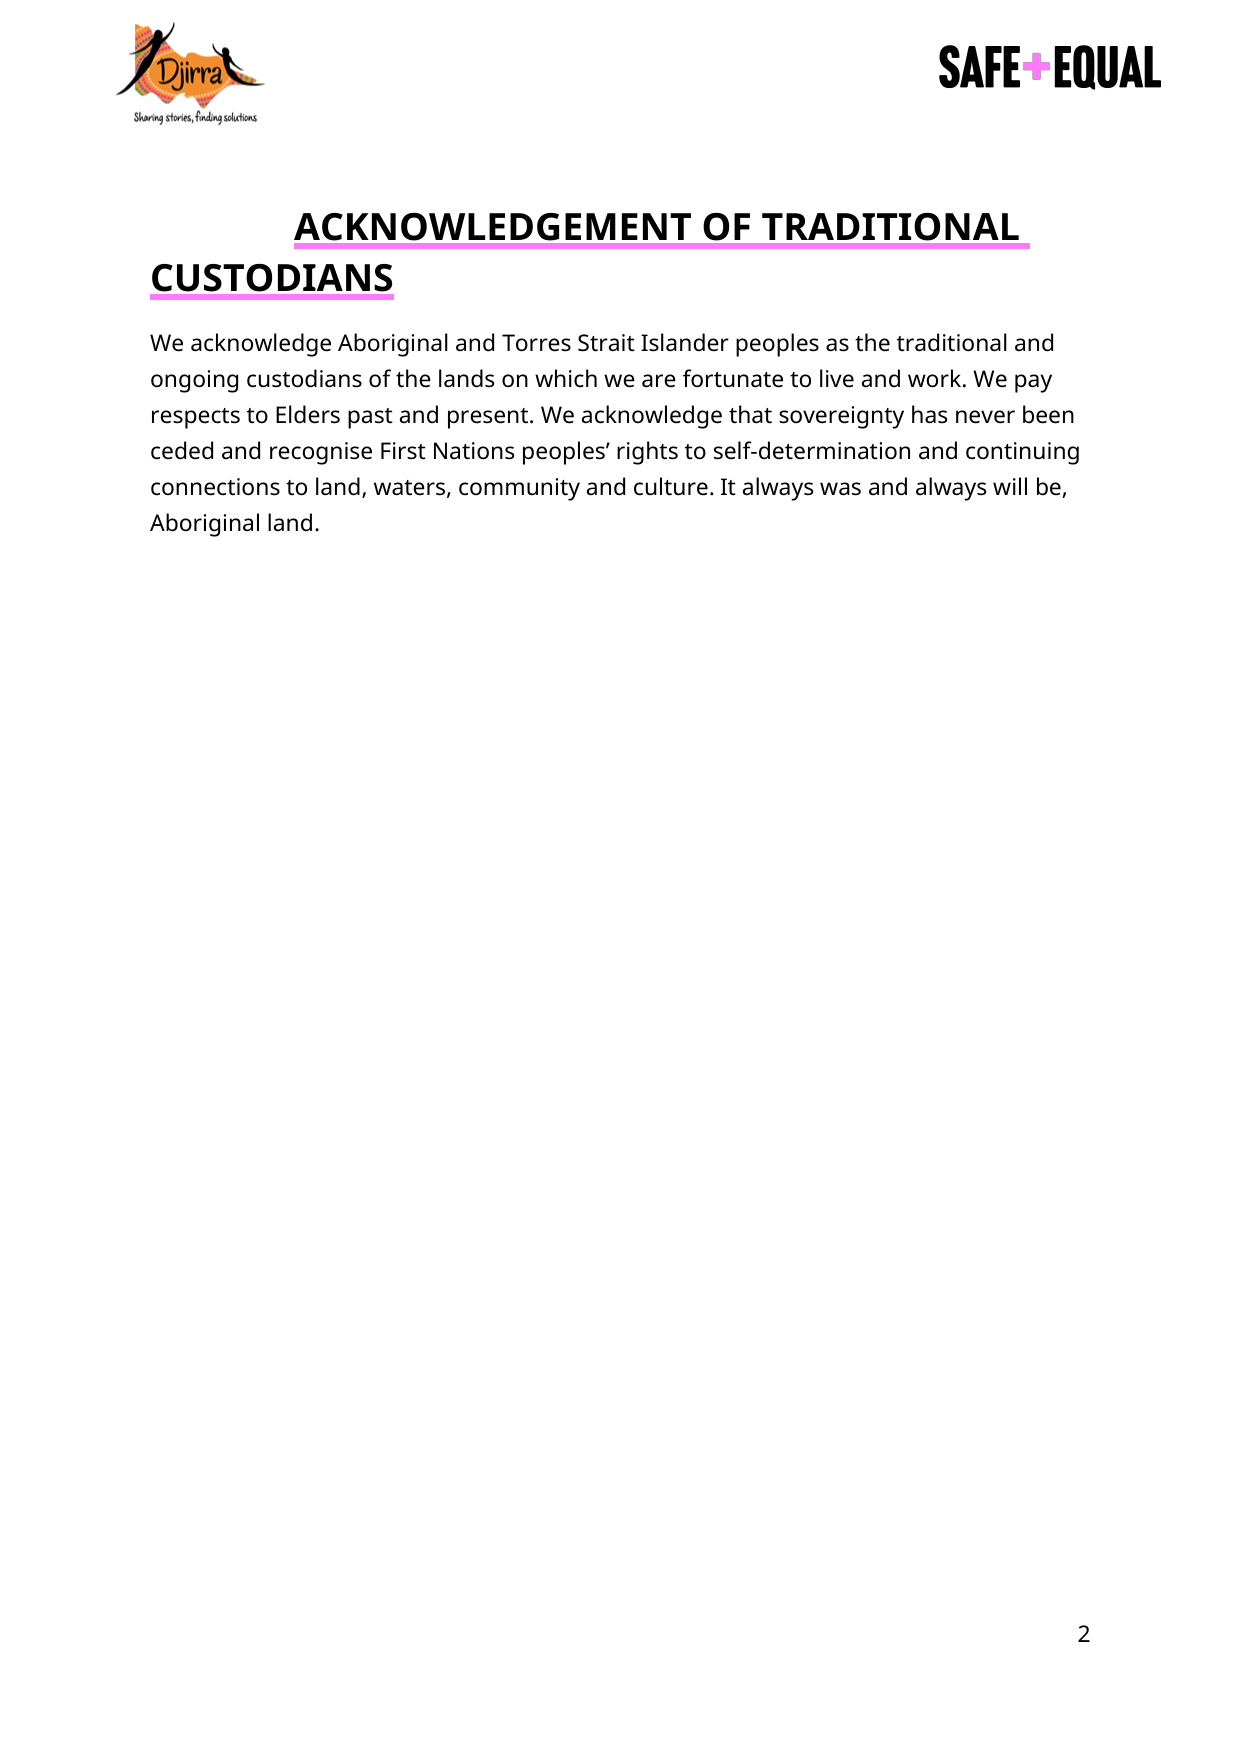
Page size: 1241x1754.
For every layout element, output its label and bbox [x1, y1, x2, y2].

picture [899, 18, 1200, 118]
picture [100, 9, 275, 150]
